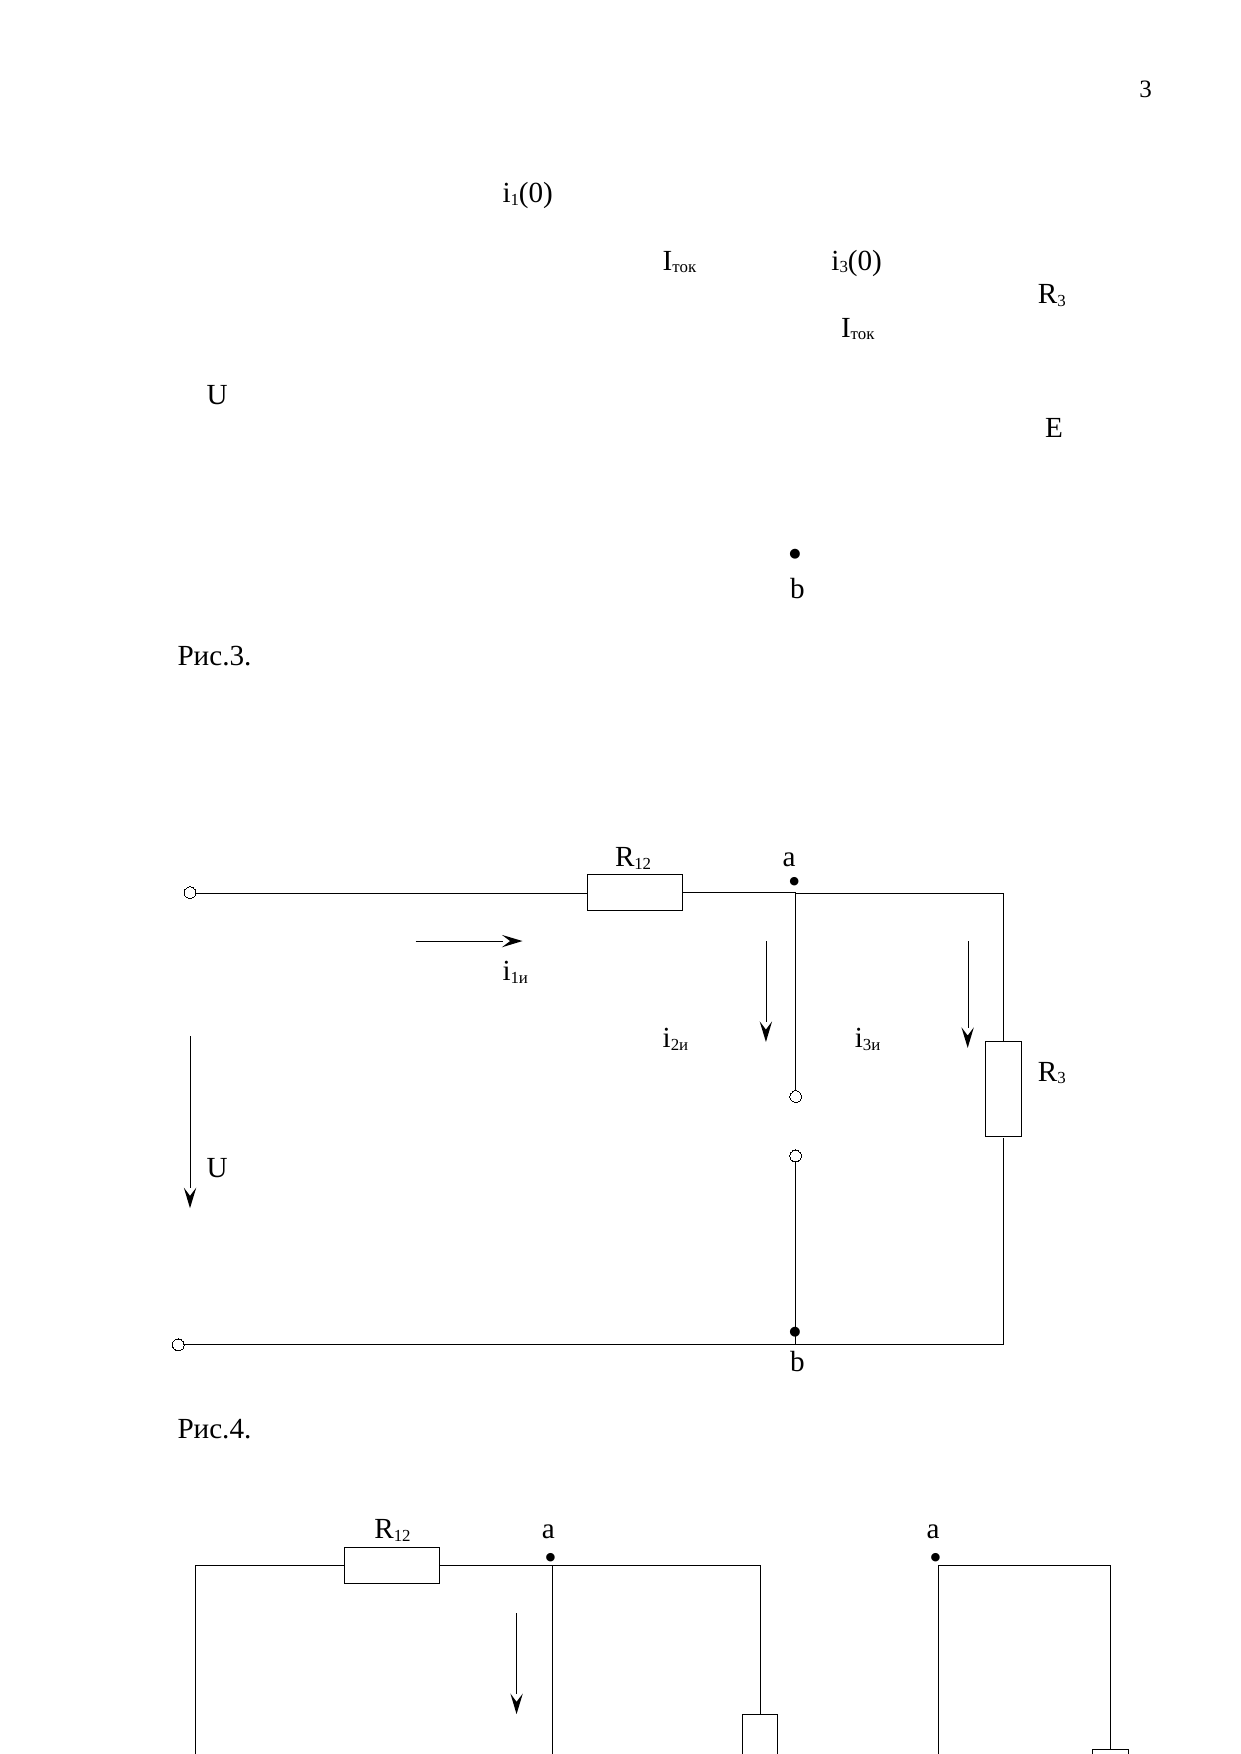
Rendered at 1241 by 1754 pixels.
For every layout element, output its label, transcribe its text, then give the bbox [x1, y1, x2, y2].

subtitle U [177, 1150, 1152, 1183]
text i1(0) [177, 176, 1152, 209]
text R12 a a [177, 1512, 1152, 1545]
text R3 [177, 1054, 1152, 1087]
text i1и [177, 953, 1152, 987]
text i2и i3и [177, 1020, 1152, 1054]
text Iток i3(0) [177, 243, 1152, 276]
subtitle U [177, 377, 1152, 410]
text Рис.3. [177, 638, 1152, 672]
text R3 [177, 276, 1152, 310]
text E [177, 410, 1152, 444]
text Рис.4. [177, 1411, 1152, 1444]
text Iток [177, 310, 1152, 343]
text b [177, 1344, 1152, 1377]
text R12 a [177, 839, 1152, 873]
text b [177, 571, 1152, 605]
